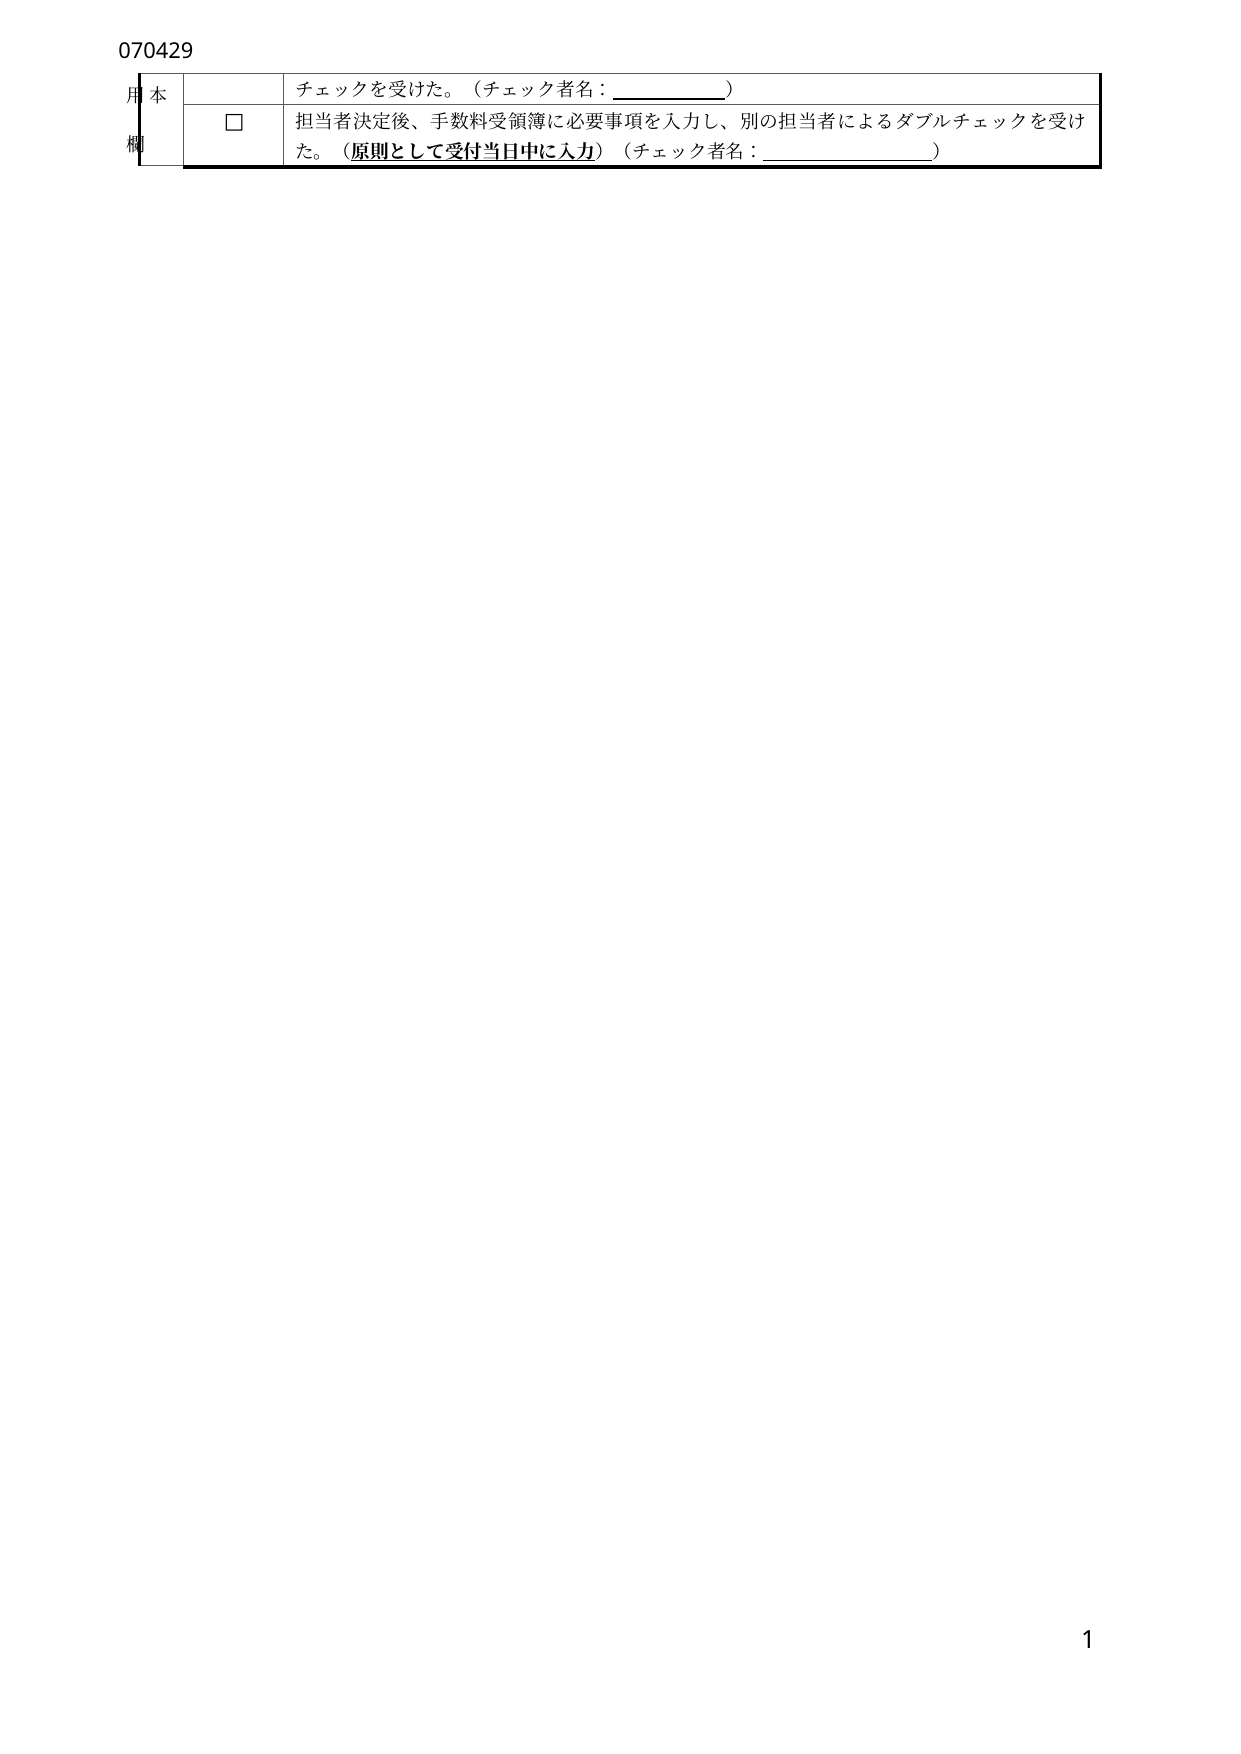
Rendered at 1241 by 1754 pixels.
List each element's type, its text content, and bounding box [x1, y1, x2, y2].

table_cell □ [184, 105, 283, 165]
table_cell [284, 74, 1099, 104]
table_cell □ [184, 74, 283, 104]
table_cell 担当者決定後、手数料受領簿に必要事項を入力し、別の担当者によるダブルチェックを受けた。（原則として受付当日中に入力）（チェック者名： ） [284, 105, 1099, 165]
